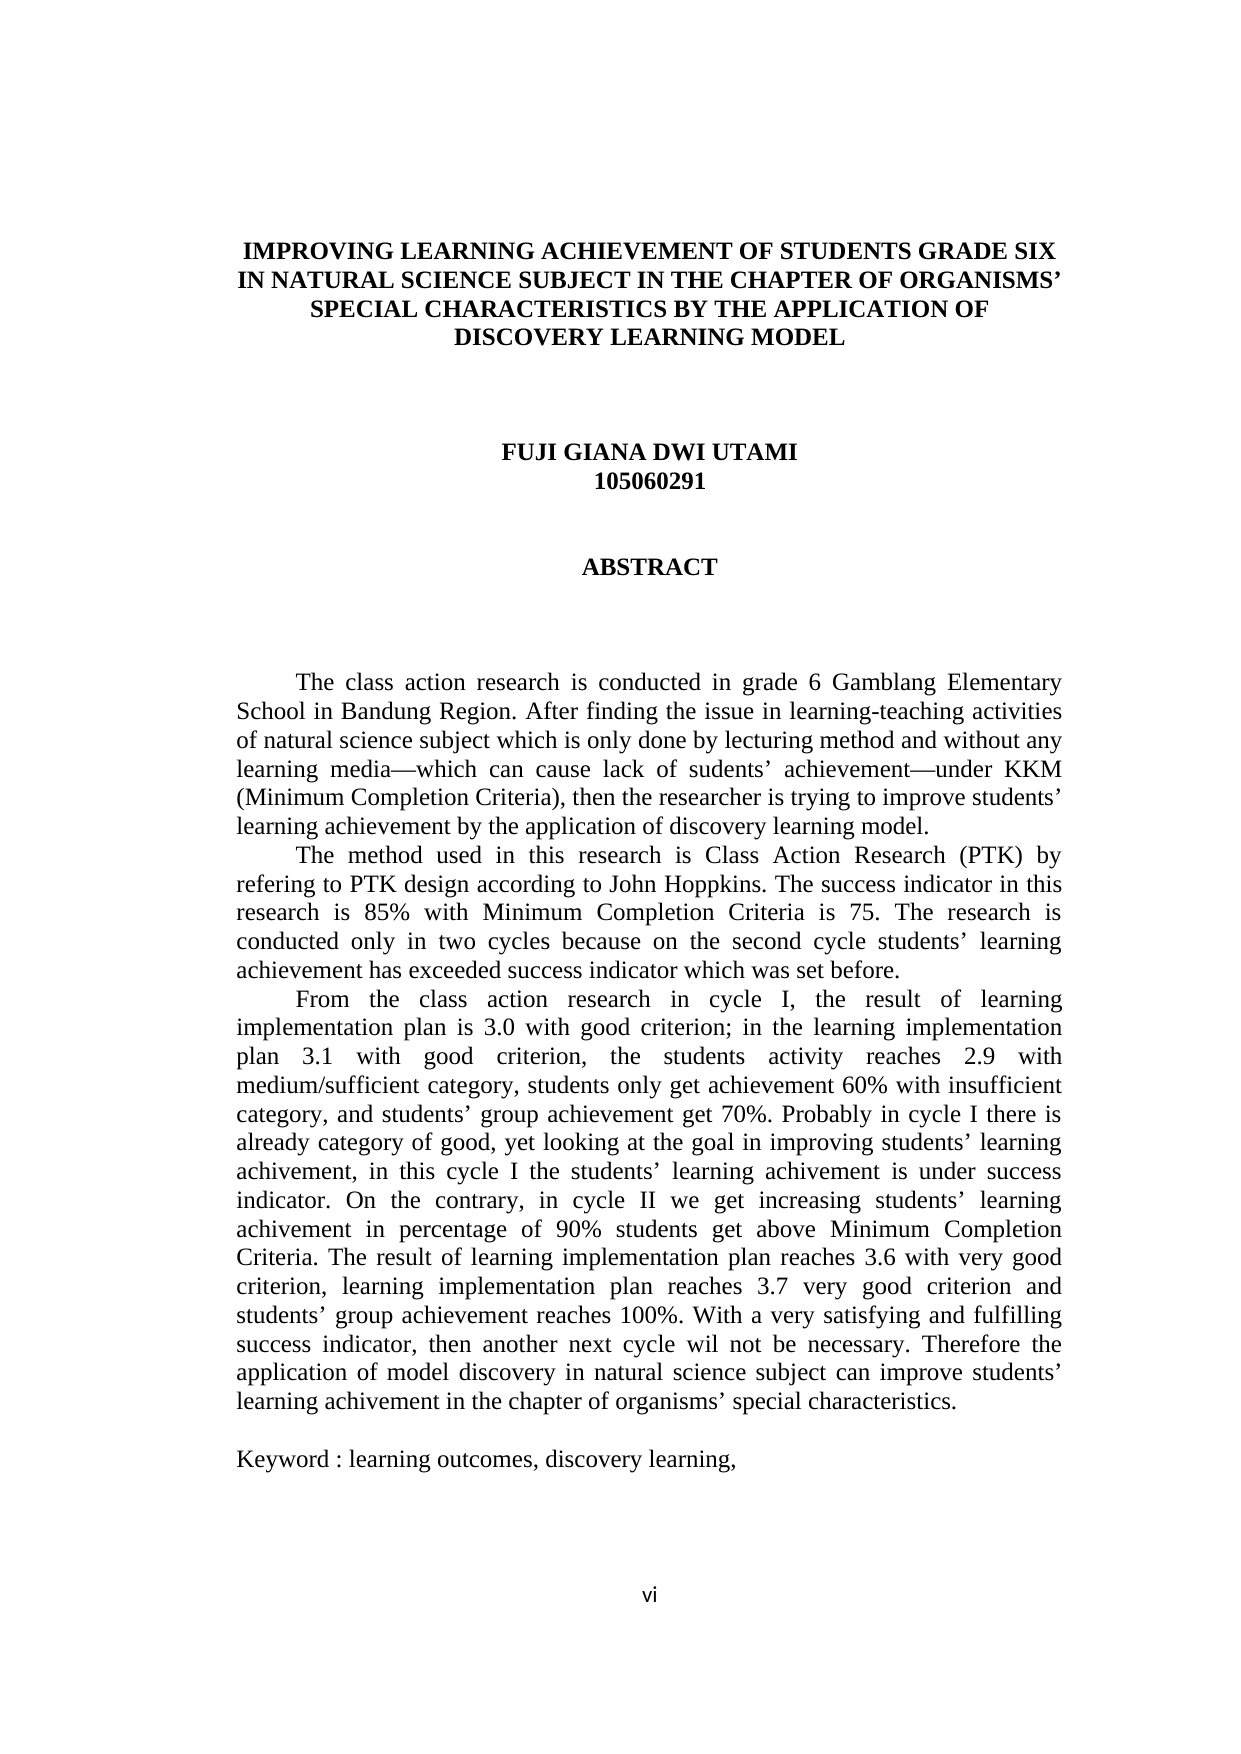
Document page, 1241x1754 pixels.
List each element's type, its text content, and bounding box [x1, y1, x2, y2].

text From the class action research in cycle I, the result of learning implementation plan is 3.0 with good criterion; in the learning implementation plan 3.1 with good criterion, the students activity reaches 2.9 with medium/sufficient category, students only get achievement 60% with insufficient category, and students’ group achievement get 70%. Probably in cycle I there is already category of good, yet looking at the goal in improving students’ learning achivement, in this cycle I the students’ learning achivement is under success indicator. On the contrary, in cycle II we get increasing students’ learning achivement in percentage of 90% students get above Minimum Completion Criteria. The result of learning implementation plan reaches 3.6 with very good criterion, learning implementation plan reaches 3.7 very good criterion and students’ group achievement reaches 100%. With a very satisfying and fulfilling success indicator, then another next cycle wil not be necessary. Therefore the application of model discovery in natural science subject can improve students’ learning achivement in the chapter of organisms’ special characteristics. [236, 984, 1063, 1415]
text ABSTRACT [236, 552, 1063, 581]
text 105060291 [236, 466, 1063, 495]
text IMPROVING LEARNING ACHIEVEMENT OF STUDENTS GRADE SIX IN NATURAL SCIENCE SUBJECT IN THE CHAPTER OF ORGANISMS’ SPECIAL CHARACTERISTICS BY THE APPLICATION OF DISCOVERY LEARNING MODEL [236, 236, 1063, 351]
text Keyword : learning outcomes, discovery learning, [236, 1444, 1063, 1472]
text The method used in this research is Class Action Research (PTK) by refering to PTK design according to John Hoppkins. The success indicator in this research is 85% with Minimum Completion Criteria is 75. The research is conducted only in two cycles because on the second cycle students’ learning achievement has exceeded success indicator which was set before. [236, 840, 1063, 984]
text FUJI GIANA DWI UTAMI [236, 437, 1063, 466]
text The class action research is conducted in grade 6 Gamblang Elementary School in Bandung Region. After finding the issue in learning-teaching activities of natural science subject which is only done by lecturing method and without any learning media—which can cause lack of sudents’ achievement—under KKM (Minimum Completion Criteria), then the researcher is trying to improve students’ learning achievement by the application of discovery learning model. [236, 667, 1063, 840]
